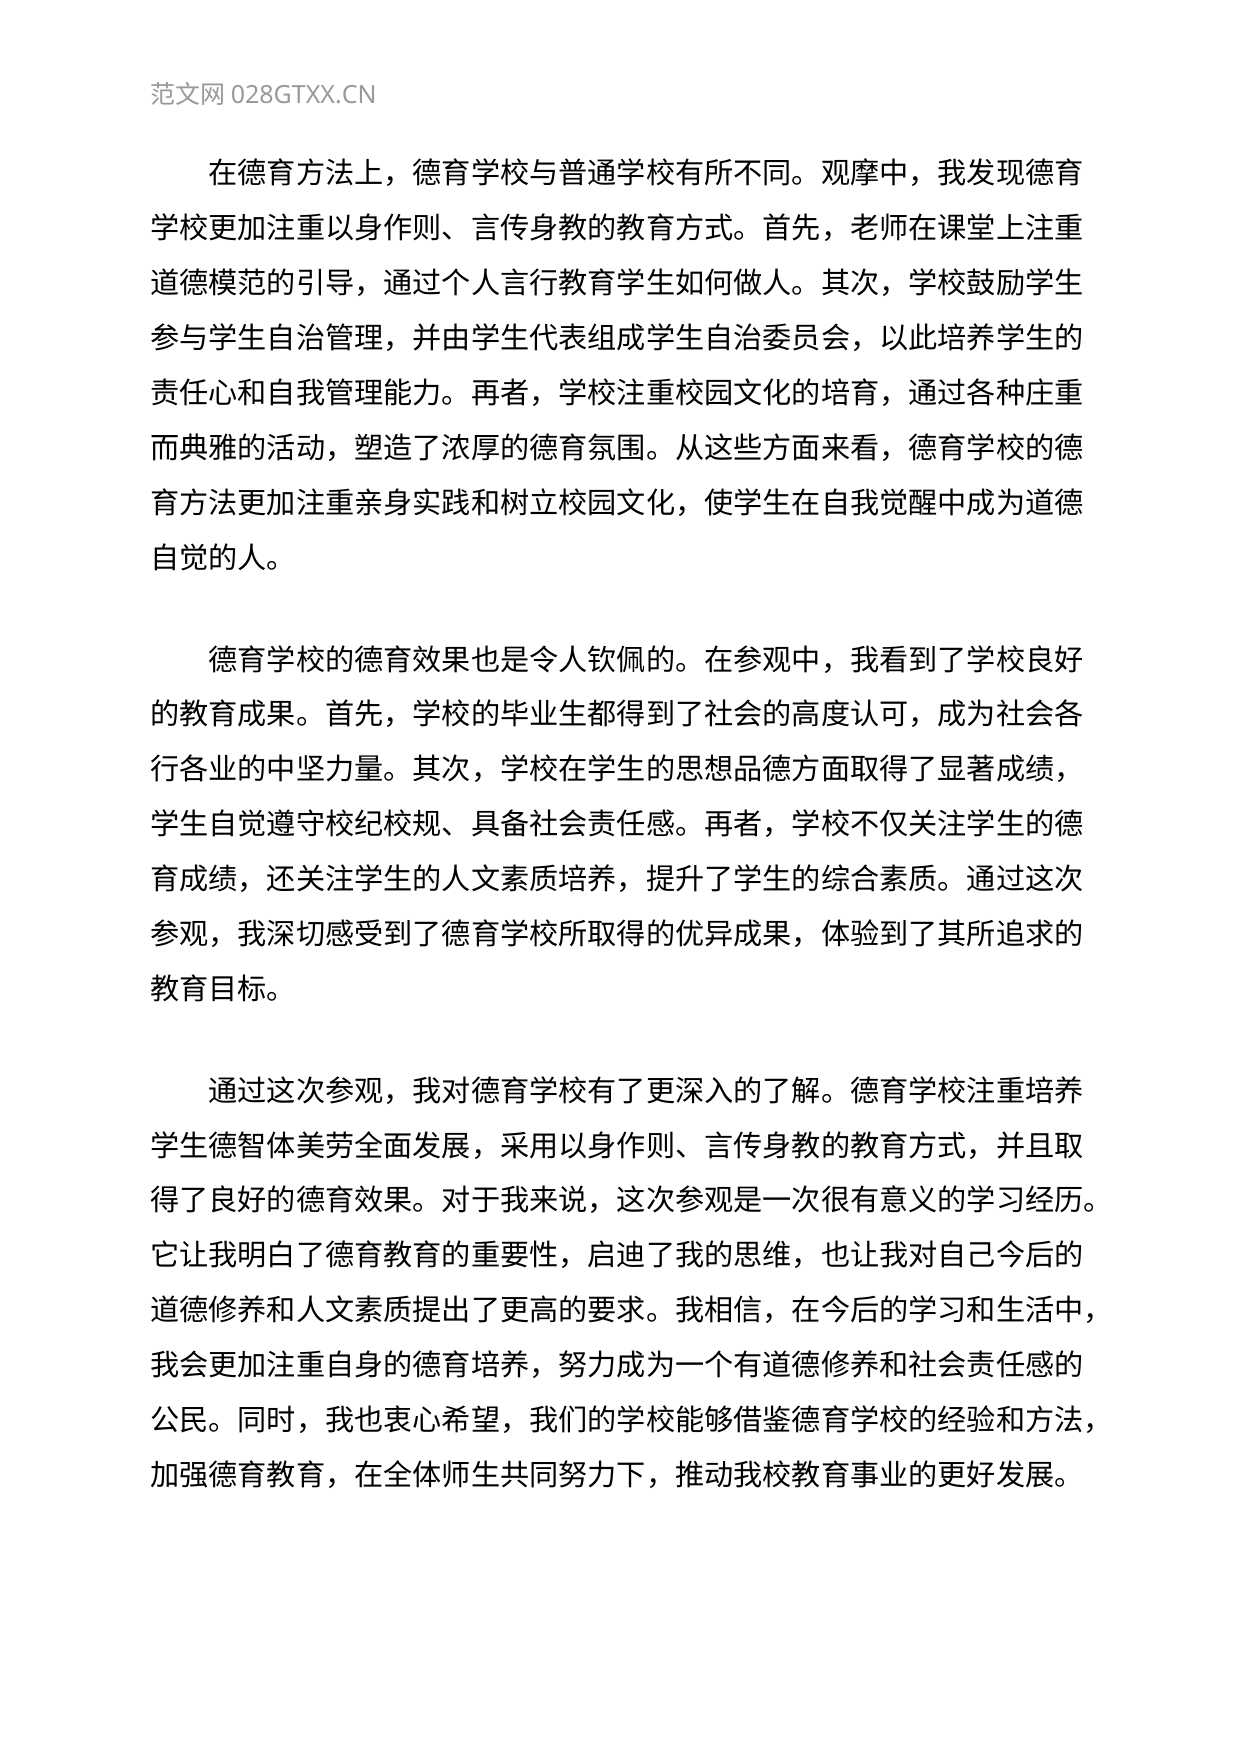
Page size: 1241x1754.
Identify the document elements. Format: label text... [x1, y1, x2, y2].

text 通过这次参观，我对德育学校有了更深入的了解。德育学校注重培养学生德智体美劳全面发展，采用以身作则、言传身教的教育方式，并且取得了良好的德育效果。对于我来说，这次参观是一次很有意义的学习经历。它让我明白了德育教育的重要性，启迪了我的思维，也让我对自己今后的道德修养和人文素质提出了更高的要求。我相信，在今后的学习和生活中，我会更加注重自身的德育培养，努力成为一个有道德修养和社会责任感的公民。同时，我也衷心希望，我们的学校能够借鉴德育学校的经验和方法，加强德育教育，在全体师生共同努力下，推动我校教育事业的更好发展。 [150, 1067, 1090, 1494]
text 在德育方法上，德育学校与普通学校有所不同。观摩中，我发现德育学校更加注重以身作则、言传身教的教育方式。首先，老师在课堂上注重道德模范的引导，通过个人言行教育学生如何做人。其次，学校鼓励学生参与学生自治管理，并由学生代表组成学生自治委员会，以此培养学生的责任心和自我管理能力。再者，学校注重校园文化的培育，通过各种庄重而典雅的活动，塑造了浓厚的德育氛围。从这些方面来看，德育学校的德育方法更加注重亲身实践和树立校园文化，使学生在自我觉醒中成为道德自觉的人。 [150, 150, 1090, 577]
text 德育学校的德育效果也是令人钦佩的。在参观中，我看到了学校良好的教育成果。首先，学校的毕业生都得到了社会的高度认可，成为社会各行各业的中坚力量。其次，学校在学生的思想品德方面取得了显著成绩，学生自觉遵守校纪校规、具备社会责任感。再者，学校不仅关注学生的德育成绩，还关注学生的人文素质培养，提升了学生的综合素质。通过这次参观，我深切感受到了德育学校所取得的优异成果，体验到了其所追求的教育目标。 [150, 636, 1090, 1008]
